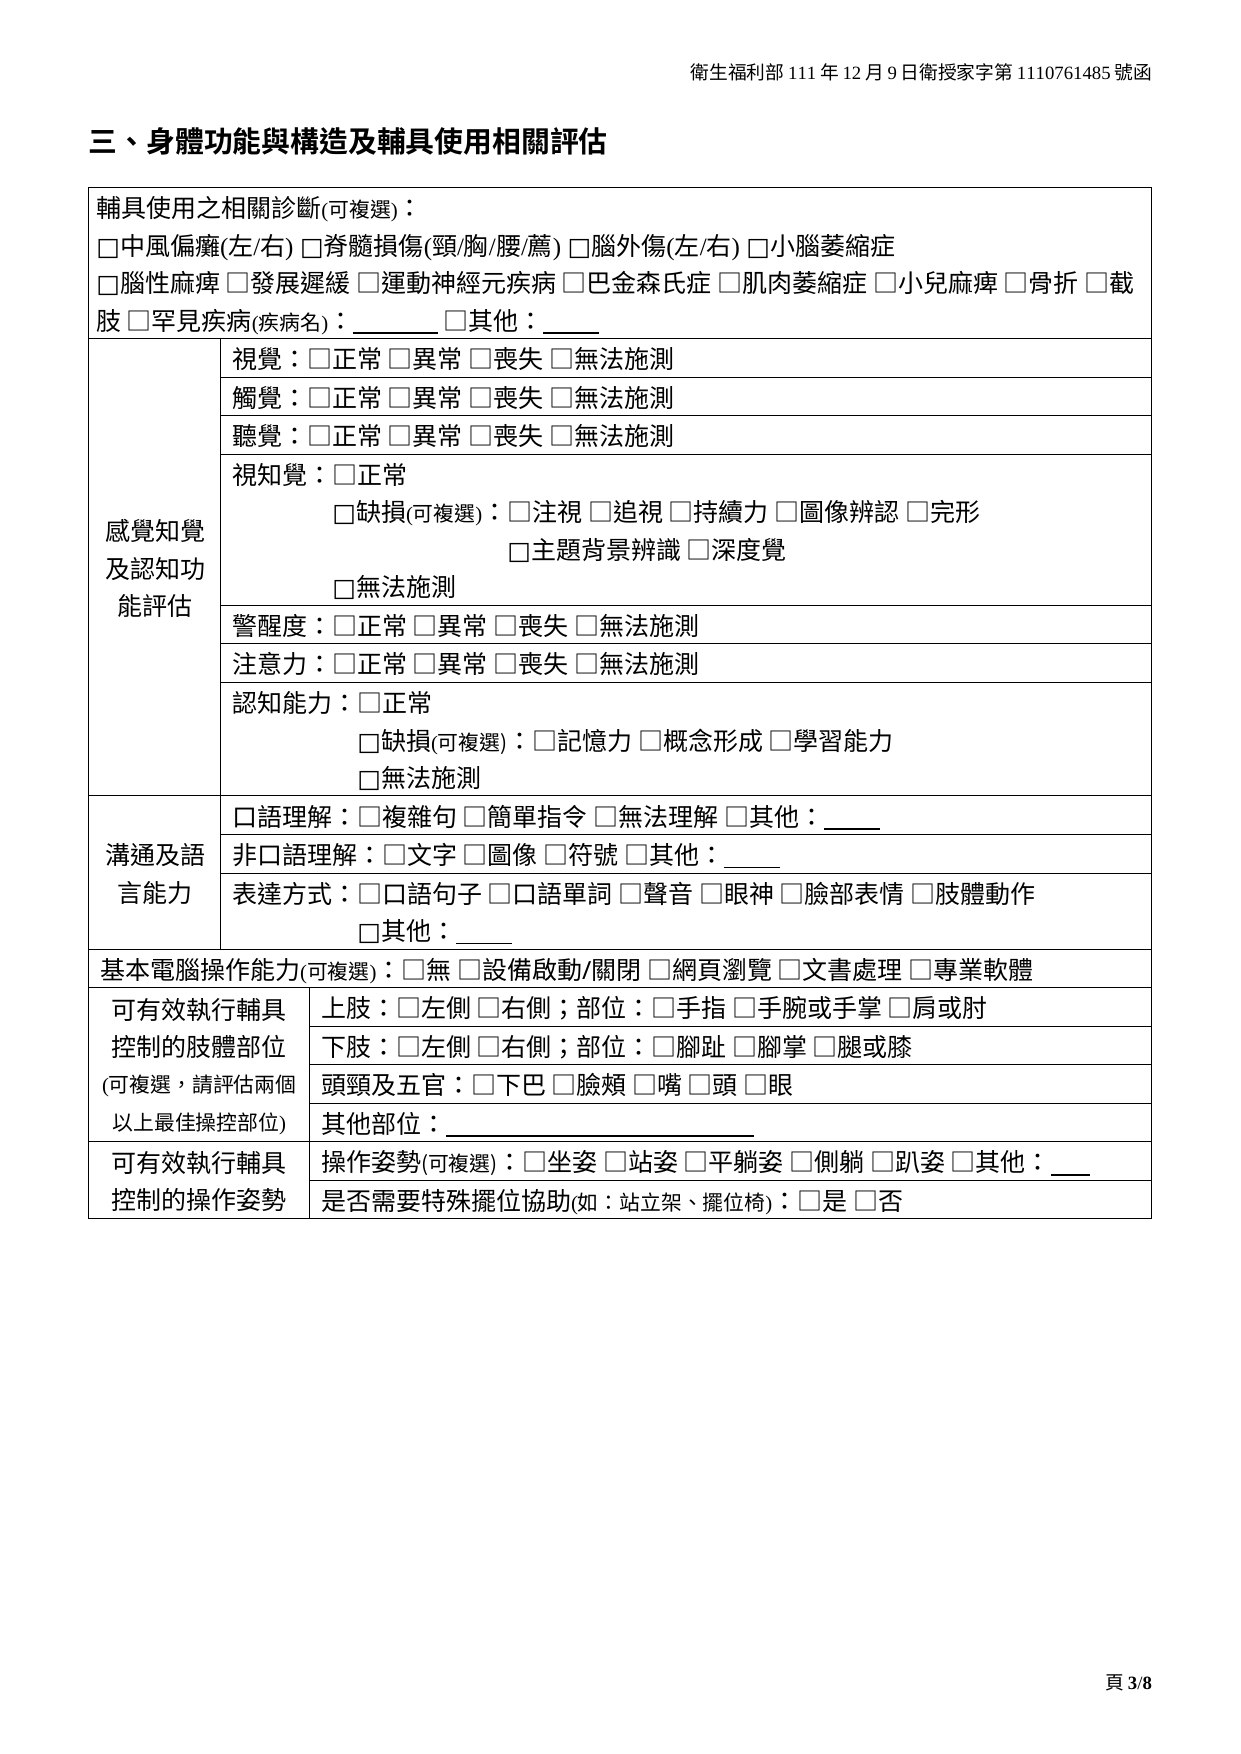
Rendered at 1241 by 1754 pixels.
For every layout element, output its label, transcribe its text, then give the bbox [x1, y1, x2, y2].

table_cell 口語理解：複雜句 簡單指令 無法理解 其他： [221, 796, 1151, 834]
table_cell 是否需要特殊擺位協助(如：站立架、擺位椅)：是 否 [310, 1181, 1151, 1218]
table_cell 警醒度：正常 異常 喪失 無法施測 [221, 606, 1151, 643]
table_cell 視覺：正常 異常 喪失 無法施測 [221, 339, 1151, 377]
table_header 輔具使用之相關診斷(可複選)： 中風偏癱(左/右) 脊髓損傷(頸/胸/腰/薦) 腦外傷(左/右) 小腦萎縮症 腦性麻痺 發展遲緩 運動神經元疾病 巴金森氏症 肌肉萎縮症 小兒麻痺 骨折 截肢 罕見疾病(疾病名)： 其他： [89, 188, 1151, 338]
table_cell 非口語理解：文字 圖像 符號 其他： [221, 835, 1151, 872]
table_cell 注意力：正常 異常 喪失 無法施測 [221, 644, 1151, 682]
table_cell 認知能力：正常 缺損(可複選)：記憶力 概念形成 學習能力 無法施測 [221, 683, 1151, 795]
table_cell 可有效執行輔具控制的肢體部位 (可複選，請評估兩個以上最佳操控部位) [89, 988, 309, 1141]
table_cell 可有效執行輔具控制的操作姿勢 [89, 1142, 309, 1218]
table_cell 下肢：左側 右側；部位：腳趾 腳掌 腿或膝 [310, 1027, 1151, 1064]
table_cell 上肢：左側 右側；部位：手指 手腕或手掌 肩或肘 [310, 988, 1151, 1026]
table_cell 視知覺：正常 缺損(可複選)：注視 追視 持續力 圖像辨認 完形 主題背景辨識 深度覺 無法施測 [221, 455, 1151, 605]
text 三、身體功能與構造及輔具使用相關評估 [89, 101, 1152, 176]
table_cell 觸覺：正常 異常 喪失 無法施測 [221, 378, 1151, 415]
table_cell 溝通及語言能力 [89, 796, 220, 948]
table_cell 聽覺：正常 異常 喪失 無法施測 [221, 416, 1151, 454]
table_cell 感覺知覺及認知功能評估 [89, 339, 220, 795]
table_cell 表達方式：口語句子 口語單詞 聲音 眼神 臉部表情 肢體動作 其他： [221, 874, 1151, 948]
table_cell 其他部位： [310, 1104, 1151, 1141]
table_cell 基本電腦操作能力(可複選)：無 設備啟動/關閉 網頁瀏覽 文書處理 專業軟體 [89, 950, 1151, 987]
table_cell 頭頸及五官：下巴 臉頰 嘴 頭 眼 [310, 1065, 1151, 1103]
table_cell 操作姿勢(可複選)：坐姿 站姿 平躺姿 側躺 趴姿 其他： [310, 1142, 1151, 1180]
